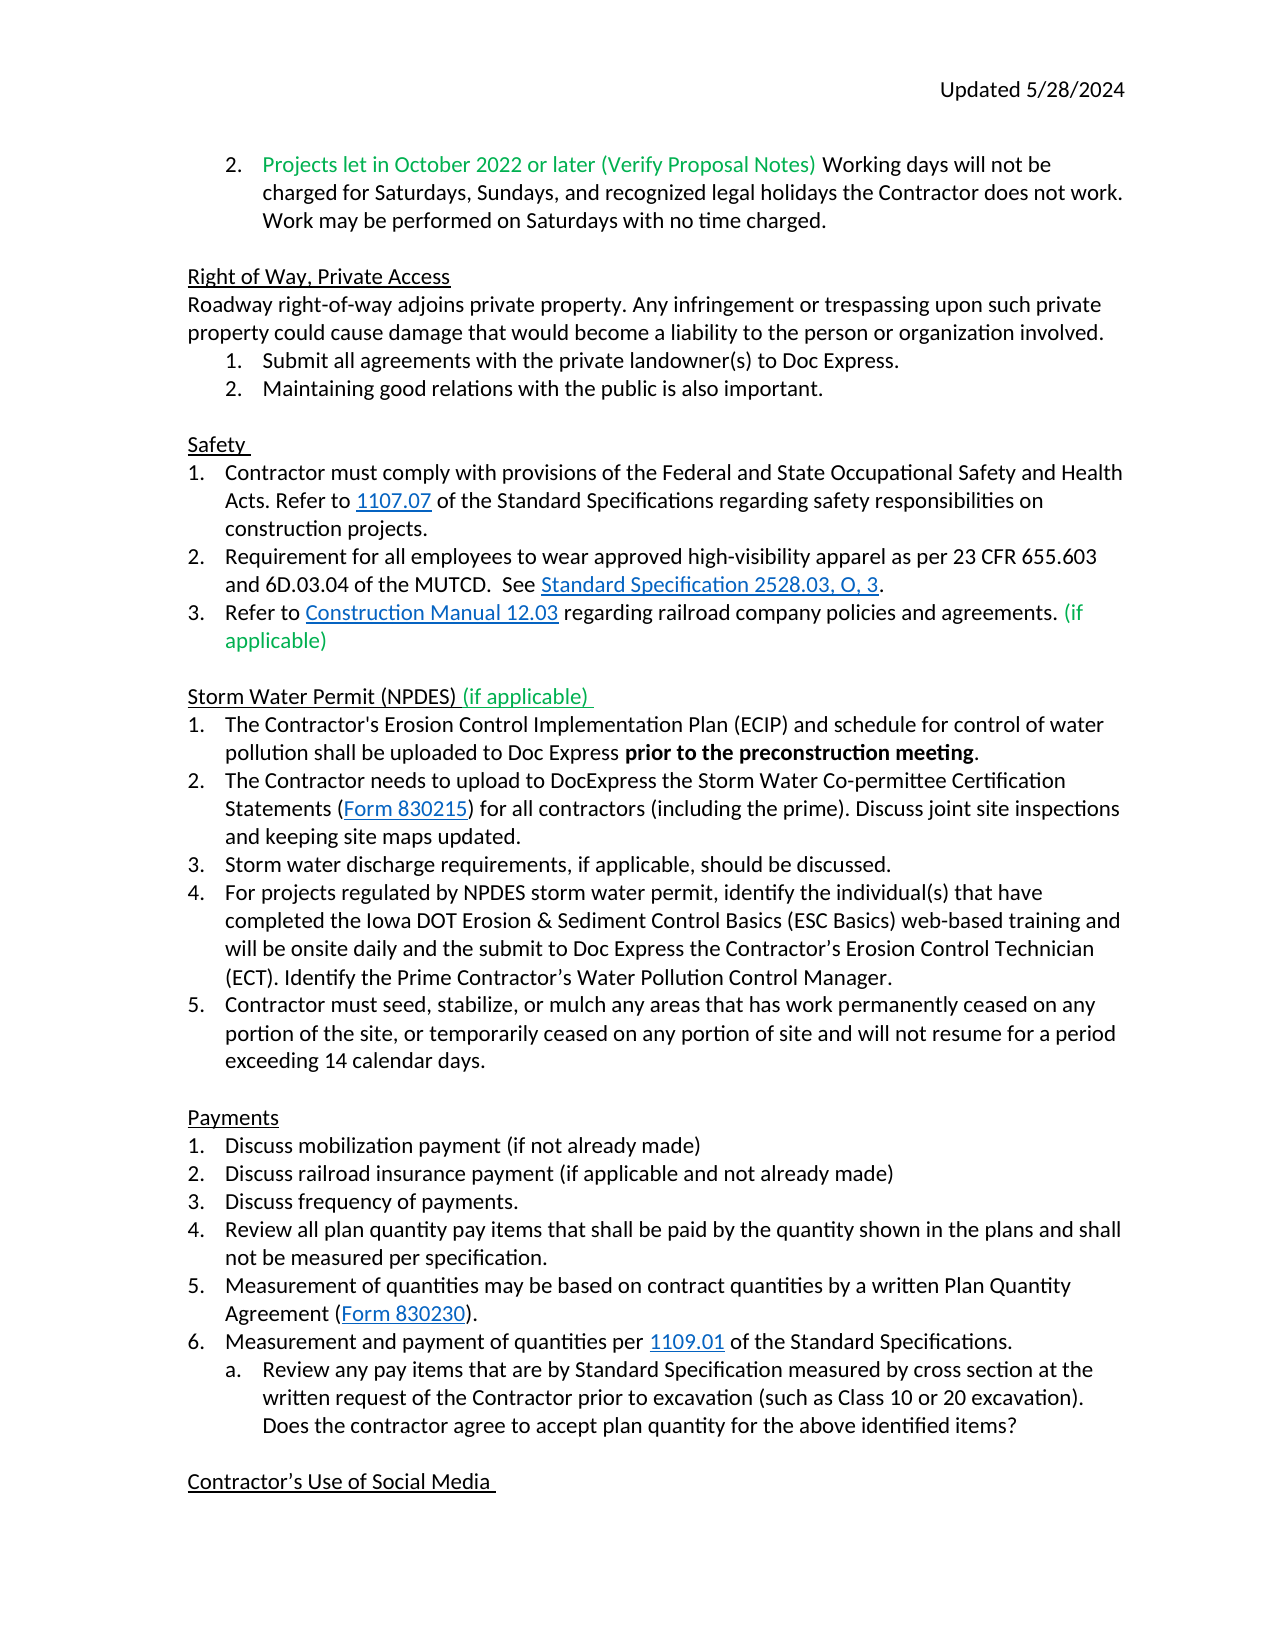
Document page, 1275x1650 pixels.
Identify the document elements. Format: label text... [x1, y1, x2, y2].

list Review all plan quantity pay items that shall be paid by the quantity shown in the plans and shall not be measured per specification. [187, 1215, 1125, 1271]
list Right of Way, Private Access [187, 262, 1125, 290]
list Discuss frequency of payments. [187, 1187, 1125, 1215]
list Submit all agreements with the private landowner(s) to Doc Express. [225, 346, 1125, 374]
list Maintaining good relations with the public is also important. [225, 374, 1125, 402]
list Contractor must comply with provisions of the Federal and State Occupational Safety and Health Acts. Refer to 1107.07 of the Standard Specifications regarding safety responsibilities on construction projects. [187, 458, 1125, 542]
list Storm water discharge requirements, if applicable, should be discussed. [187, 851, 1125, 878]
list Discuss railroad insurance payment (if applicable and not already made) [187, 1159, 1125, 1187]
list Measurement of quantities may be based on contract quantities by a written Plan Quantity Agreement (Form 830230). [187, 1271, 1125, 1327]
list Requirement for all employees to wear approved high-visibility apparel as per 23 CFR 655.603 and 6D.03.04 of the MUTCD. See Standard Specification 2528.03, O, 3. [187, 542, 1125, 598]
list Safety [187, 430, 1125, 458]
list Measurement and payment of quantities per 1109.01 of the Standard Specifications. [187, 1327, 1125, 1355]
list For projects regulated by NPDES storm water permit, identify the individual(s) that have completed the Iowa DOT Erosion & Sediment Control Basics (ESC Basics) web-based training and will be onsite daily and the submit to Doc Express the Contractor’s Erosion Control Technician (ECT). Identify the Prime Contractor’s Water Pollution Control Manager. [187, 878, 1125, 991]
list Contractor’s Use of Social Media [187, 1467, 1125, 1495]
list Refer to Construction Manual 12.03 regarding railroad company policies and agreements. (if applicable) [187, 598, 1125, 654]
list Review any pay items that are by Standard Specification measured by cross section at the written request of the Contractor prior to excavation (such as Class 10 or 20 excavation). Does the contractor agree to accept plan quantity for the above identified items? [225, 1355, 1125, 1439]
list Contractor must seed, stabilize, or mulch any areas that has work permanently ceased on any portion of the site, or temporarily ceased on any portion of site and will not resume for a period exceeding 14 calendar days. [187, 991, 1125, 1075]
list Storm Water Permit (NPDES) (if applicable) [187, 682, 1125, 710]
list The Contractor's Erosion Control Implementation Plan (ECIP) and schedule for control of water pollution shall be uploaded to Doc Express prior to the preconstruction meeting. [187, 710, 1125, 766]
list Payments [187, 1103, 1125, 1131]
list The Contractor needs to upload to DocExpress the Storm Water Co-permittee Certification Statements (Form 830215) for all contractors (including the prime). Discuss joint site inspections and keeping site maps updated. [187, 766, 1125, 851]
list Roadway right-of-way adjoins private property. Any infringement or trespassing upon such private property could cause damage that would become a liability to the person or organization involved. [187, 290, 1125, 346]
list Projects let in October 2022 or later (Verify Proposal Notes) Working days will not be charged for Saturdays, Sundays, and recognized legal holidays the Contractor does not work. Work may be performed on Saturdays with no time charged. [225, 150, 1125, 234]
list Discuss mobilization payment (if not already made) [187, 1131, 1125, 1159]
